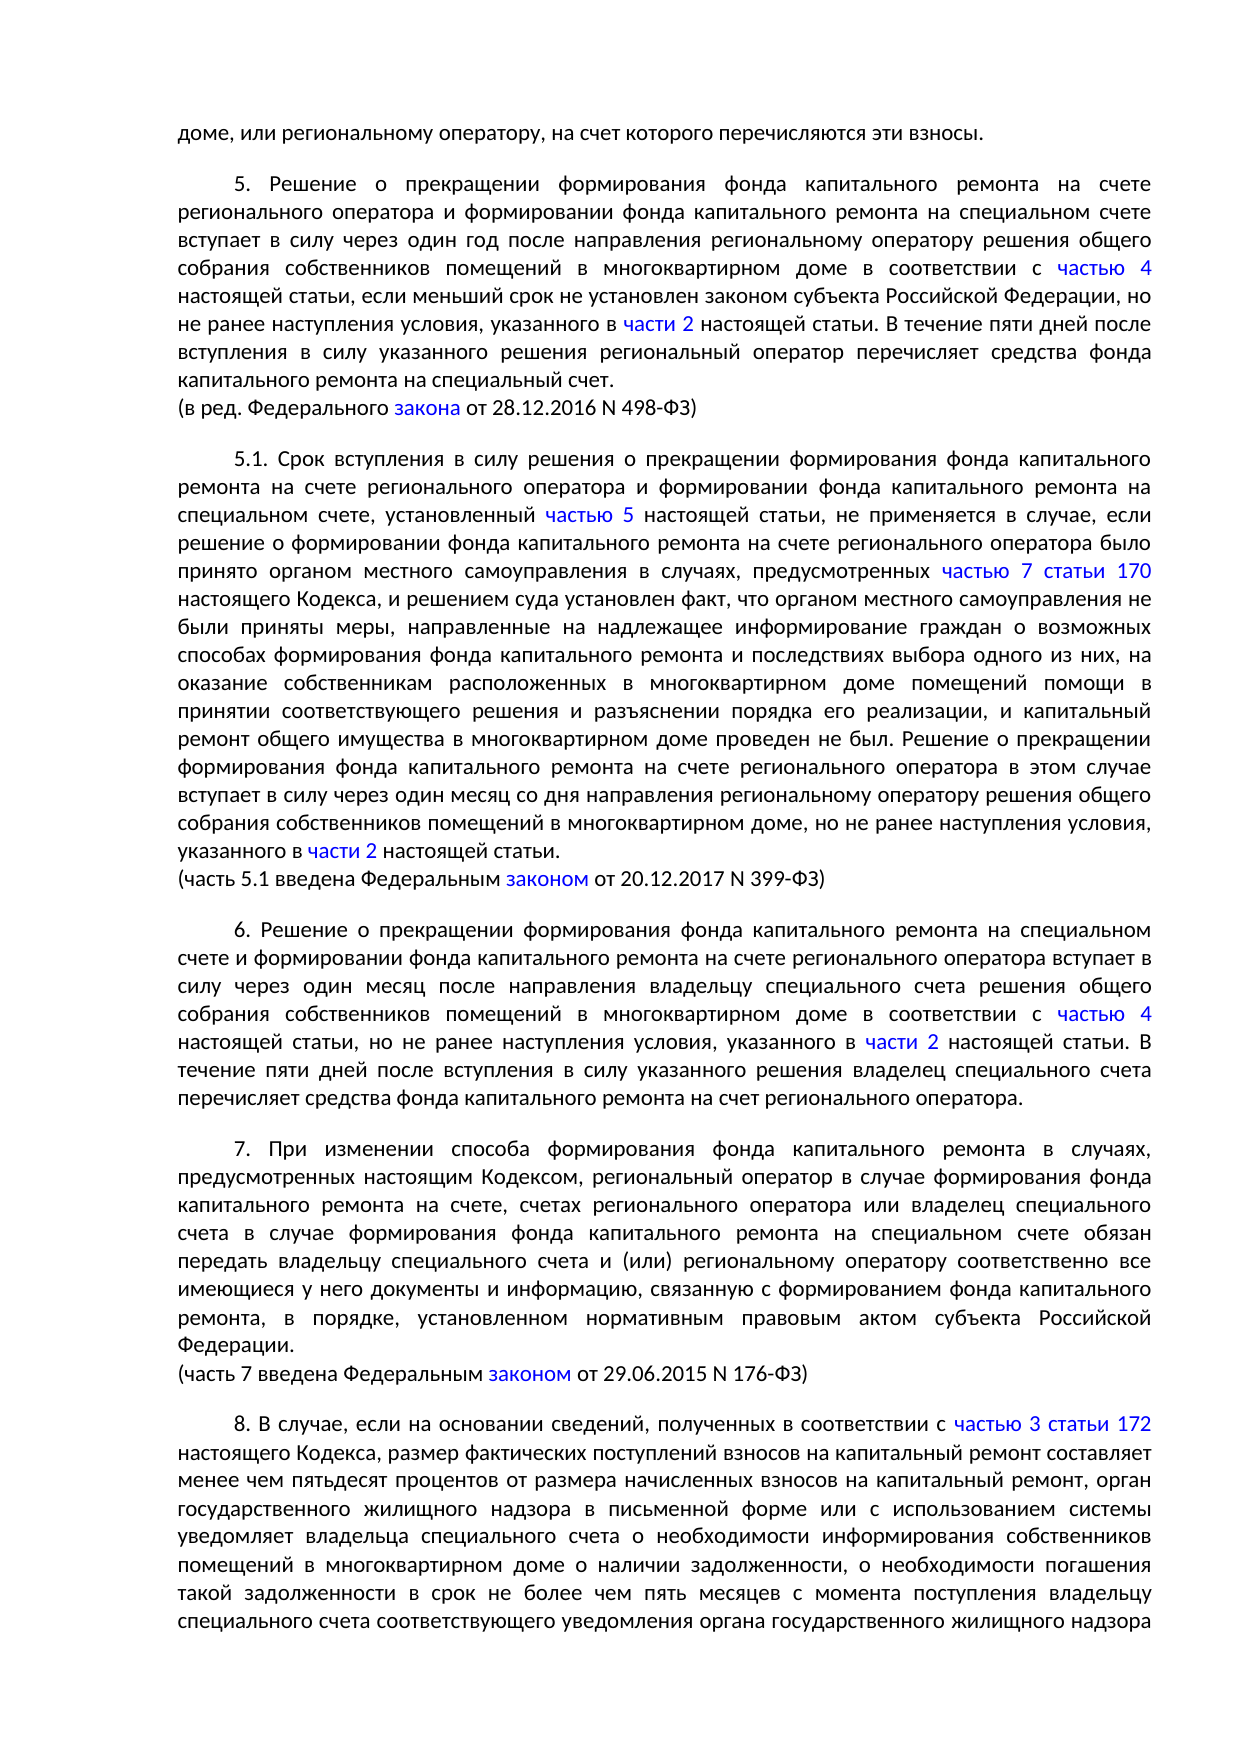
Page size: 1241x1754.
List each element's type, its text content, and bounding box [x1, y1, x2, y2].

text (часть 5.1 введена Федеральным законом от 20.12.2017 N 399-ФЗ) [177, 864, 1152, 892]
text 6. Решение о прекращении формирования фонда капитального ремонта на специальном счете и формировании фонда капитального ремонта на счете регионального оператора вступает в силу через один месяц после направления владельцу специального счета решения общего собрания собственников помещений в многоквартирном доме в соответствии с частью 4 настоящей статьи, но не ранее наступления условия, указанного в части 2 настоящей статьи. В течение пяти дней после вступления в силу указанного решения владелец специального счета перечисляет средства фонда капитального ремонта на счет регионального оператора. [177, 915, 1152, 1112]
text (в ред. Федерального закона от 28.12.2016 N 498-ФЗ) [177, 393, 1152, 421]
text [177, 118, 1152, 146]
text 5.1. Срок вступления в силу решения о прекращении формирования фонда капитального ремонта на счете регионального оператора и формировании фонда капитального ремонта на специальном счете, установленный частью 5 настоящей статьи, не применяется в случае, если решение о формировании фонда капитального ремонта на счете регионального оператора было принято органом местного самоуправления в случаях, предусмотренных частью 7 статьи 170 настоящего Кодекса, и решением суда установлен факт, что органом местного самоуправления не были приняты меры, направленные на надлежащее информирование граждан о возможных способах формирования фонда капитального ремонта и последствиях выбора одного из них, на оказание собственникам расположенных в многоквартирном доме помещений помощи в принятии соответствующего решения и разъяснении порядка его реализации, и капитальный ремонт общего имущества в многоквартирном доме проведен не был. Решение о прекращении формирования фонда капитального ремонта на счете регионального оператора в этом случае вступает в силу через один месяц со дня направления региональному оператору решения общего собрания собственников помещений в многоквартирном доме, но не ранее наступления условия, указанного в части 2 настоящей статьи. [177, 444, 1152, 864]
text (часть 7 введена Федеральным законом от 29.06.2015 N 176-ФЗ) [177, 1359, 1152, 1387]
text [177, 1409, 1152, 1634]
text 7. При изменении способа формирования фонда капитального ремонта в случаях, предусмотренных настоящим Кодексом, региональный оператор в случае формирования фонда капитального ремонта на счете, счетах регионального оператора или владелец специального счета в случае формирования фонда капитального ремонта на специальном счете обязан передать владельцу специального счета и (или) региональному оператору соответственно все имеющиеся у него документы и информацию, связанную с формированием фонда капитального ремонта, в порядке, установленном нормативным правовым актом субъекта Российской Федерации. [177, 1134, 1152, 1359]
text 5. Решение о прекращении формирования фонда капитального ремонта на счете регионального оператора и формировании фонда капитального ремонта на специальном счете вступает в силу через один год после направления региональному оператору решения общего собрания собственников помещений в многоквартирном доме в соответствии с частью 4 настоящей статьи, если меньший срок не установлен законом субъекта Российской Федерации, но не ранее наступления условия, указанного в части 2 настоящей статьи. В течение пяти дней после вступления в силу указанного решения региональный оператор перечисляет средства фонда капитального ремонта на специальный счет. [177, 169, 1152, 393]
